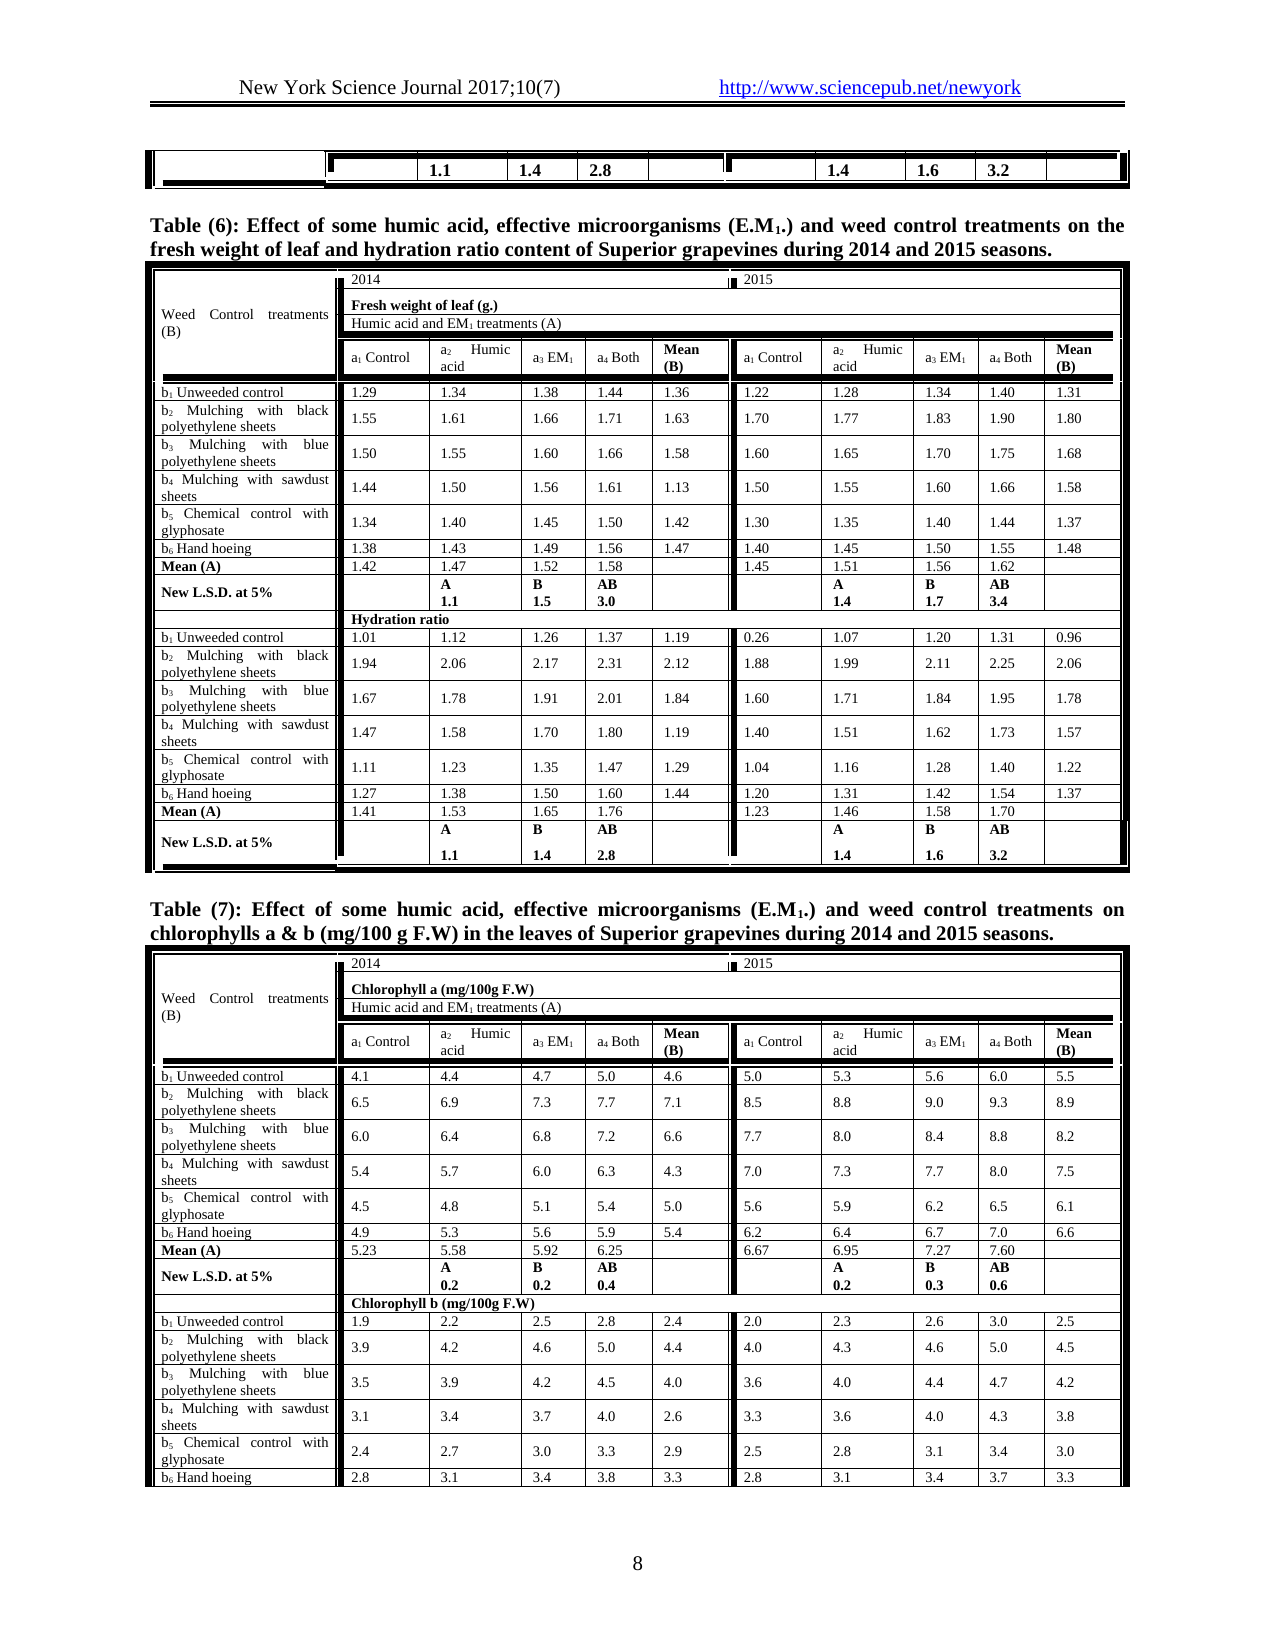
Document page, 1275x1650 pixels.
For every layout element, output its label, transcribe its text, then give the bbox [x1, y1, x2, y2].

table_cell 6.67 [737, 1241, 821, 1258]
table_cell 8.5 [737, 1085, 821, 1119]
table_cell 1.22 [1045, 750, 1120, 784]
table_cell AB [979, 575, 1044, 592]
table_cell 0.26 [737, 629, 821, 646]
table_cell 1.66 [979, 471, 1044, 504]
table_cell Mean (A) [155, 558, 335, 574]
table_cell a3 EM1 [914, 341, 978, 374]
table_cell 3.3 [653, 1469, 728, 1486]
table_cell 6.5 [344, 1085, 429, 1119]
table_cell 1.55 [979, 540, 1044, 557]
table_cell 2.5 [1045, 1313, 1120, 1329]
table_cell 1.27 [344, 785, 429, 802]
table_cell 1.22 [737, 384, 821, 400]
table_cell b3 Mulching with blue polyethylene sheets [155, 436, 335, 469]
table_cell 4.0 [914, 1400, 978, 1433]
table_cell 4.0 [653, 1365, 728, 1399]
table_cell 1.19 [653, 716, 728, 749]
table_cell 3.7 [522, 1400, 585, 1433]
table_cell 4.4 [653, 1331, 728, 1364]
table_cell 5.92 [522, 1241, 585, 1258]
table_cell b1 Unweeded control [152, 1058, 340, 1084]
table_cell 7.60 [979, 1241, 1044, 1258]
table_cell 9.3 [979, 1085, 1044, 1119]
table_cell 1.28 [822, 384, 913, 400]
table_cell 6.3 [586, 1155, 652, 1188]
table_cell 2.4 [344, 1434, 429, 1468]
table_cell Fresh weight of leaf (g.) [344, 289, 1120, 313]
table_cell 8.0 [979, 1155, 1044, 1188]
table_cell 3.1 [822, 1469, 913, 1486]
table_cell 1.60 [737, 681, 821, 715]
table_cell 3.0 [979, 1313, 1044, 1329]
table_cell 1.34 [344, 505, 429, 539]
table_cell b6 Hand hoeing [155, 1224, 335, 1240]
table_cell 2.8 [822, 1434, 913, 1468]
table_cell 1.95 [979, 681, 1044, 715]
table_cell 6.5 [979, 1189, 1044, 1223]
table_cell 0.2 [822, 1276, 913, 1294]
table_cell AB [586, 821, 652, 837]
table_cell a2 Humic acid [822, 1025, 913, 1058]
table_cell 3.6 [822, 1400, 913, 1433]
table_cell 3.1 [344, 1400, 429, 1433]
table_cell b3 Mulching with blue polyethylene sheets [155, 681, 335, 715]
table_cell 1.73 [979, 716, 1044, 749]
table_cell 6.6 [653, 1120, 728, 1153]
table_cell 7.7 [586, 1085, 652, 1119]
table_cell 5.4 [653, 1224, 728, 1240]
table_cell 1.62 [979, 558, 1044, 574]
table_cell 1.44 [979, 505, 1044, 539]
table_cell [344, 1259, 429, 1276]
table_cell [1045, 558, 1120, 574]
table_cell a4 Both [586, 1025, 652, 1058]
table_cell 4.3 [653, 1155, 728, 1188]
table_cell b1 Unweeded control [155, 629, 335, 646]
table_cell 3.0 [586, 592, 652, 610]
text Table (6): Effect of some humic acid, effective microorganisms (E.M1.) and weed control treatments on the fresh weight of leaf and hydration ratio content of Superior grapevines during 2014 and 2015 seasons. [150, 213, 1125, 261]
table_cell 4.4 [430, 1068, 521, 1084]
table_cell 4.9 [344, 1224, 429, 1240]
table_cell b3 Mulching with blue polyethylene sheets [155, 1120, 335, 1153]
table_cell b5 Chemical control with glyphosate [155, 1434, 335, 1468]
table_cell 6.4 [822, 1224, 913, 1240]
table_cell 1.4 [822, 592, 913, 610]
table_cell 5.9 [586, 1224, 652, 1240]
table_cell 3.2 [979, 838, 1044, 863]
table_cell b2 Mulching with black polyethylene sheets [155, 401, 335, 435]
table_cell 4.2 [522, 1365, 585, 1399]
table_cell 1.51 [822, 558, 913, 574]
table_cell b4 Mulching with sawdust sheets [155, 716, 335, 749]
table_cell [344, 575, 429, 592]
table_cell 2.31 [586, 647, 652, 680]
table_cell a2 Humic acid [430, 1025, 521, 1058]
table_cell 4.6 [653, 1068, 728, 1084]
table_cell 4.8 [430, 1189, 521, 1223]
table_cell [737, 1259, 821, 1276]
table_cell 5.0 [653, 1189, 728, 1223]
table_cell b6 Hand hoeing [155, 785, 335, 802]
table_cell 1.47 [653, 540, 728, 557]
table_cell 5.4 [344, 1155, 429, 1188]
text Table (7): Effect of some humic acid, effective microorganisms (E.M1.) and weed control treatments on chlorophylls a & b (mg/100 g F.W) in the leaves of Superior grapevines during 2014 and 2015 seasons. [150, 897, 1125, 945]
table_cell 1.60 [914, 471, 978, 504]
table_cell 1.20 [737, 785, 821, 802]
table_cell 7.5 [1045, 1155, 1120, 1188]
table_cell New L.S.D. at 5% [155, 151, 329, 180]
table_cell 4.6 [914, 1331, 978, 1364]
table_cell 1.84 [653, 681, 728, 715]
table_cell 2.12 [653, 647, 728, 680]
table_cell [653, 592, 728, 610]
table_cell 1.31 [1045, 374, 1123, 400]
table_cell 1.12 [430, 629, 521, 646]
table_cell 1.58 [653, 436, 728, 469]
table_cell 2.11 [914, 647, 978, 680]
table_cell 3.9 [430, 1365, 521, 1399]
table_cell 1.35 [522, 750, 585, 784]
table_cell [653, 821, 728, 837]
table_cell 1.80 [1045, 401, 1120, 435]
table_cell B [914, 575, 978, 592]
table_cell 1.48 [1045, 540, 1120, 557]
table_cell 1.84 [914, 681, 978, 715]
table_cell 1.28 [914, 750, 978, 784]
table_cell 8.8 [822, 1085, 913, 1119]
table_cell 1.58 [430, 716, 521, 749]
table_cell 5.58 [430, 1241, 521, 1258]
table_cell 3.3 [586, 1434, 652, 1468]
table_cell 3.4 [430, 1400, 521, 1433]
table_cell 6.25 [586, 1241, 652, 1258]
table_cell 1.6 [906, 159, 975, 180]
table_cell 1.45 [522, 505, 585, 539]
table_cell a2 Humic acid [430, 341, 521, 374]
table_cell 3.7 [979, 1469, 1044, 1486]
table_cell 1.70 [522, 716, 585, 749]
table_cell [1047, 150, 1125, 180]
table_cell 1.47 [586, 750, 652, 784]
table_cell 2.4 [653, 1313, 728, 1329]
table_cell Hydration ratio [344, 611, 1120, 628]
table_cell b1 Unweeded control [155, 1313, 335, 1329]
table_cell 7.7 [914, 1155, 978, 1188]
table_cell 3.1 [430, 1469, 521, 1486]
table_cell 1.56 [522, 471, 585, 504]
table_cell [653, 1241, 728, 1258]
table_cell 1.55 [822, 471, 913, 504]
table_cell B [522, 821, 585, 837]
table_cell 1.80 [586, 716, 652, 749]
table_cell 1.76 [586, 803, 652, 819]
table_cell 5.7 [430, 1155, 521, 1188]
table_cell 0.4 [586, 1276, 652, 1294]
table_cell 5.6 [914, 1068, 978, 1084]
table_cell 4.0 [822, 1365, 913, 1399]
table_cell 0.6 [979, 1276, 1044, 1294]
table_header 2014 [340, 951, 732, 971]
table_cell 5.6 [522, 1224, 585, 1240]
table_cell 2.8 [578, 159, 648, 180]
table_cell 1.40 [737, 540, 821, 557]
table_cell 1.78 [430, 681, 521, 715]
table_cell 5.6 [737, 1189, 821, 1223]
table_cell 4.5 [586, 1365, 652, 1399]
table_cell 3.5 [344, 1365, 429, 1399]
table_cell 1.44 [653, 785, 728, 802]
table_cell 1.23 [737, 803, 821, 819]
table_cell 7.3 [822, 1155, 913, 1188]
table_cell 6.8 [522, 1120, 585, 1153]
table_cell 1.07 [822, 629, 913, 646]
table_cell 1.58 [1045, 471, 1120, 504]
table_cell 9.0 [914, 1085, 978, 1119]
table_cell 1.51 [822, 716, 913, 749]
table_cell New L.S.D. at 5% [155, 821, 340, 863]
table_cell [155, 611, 335, 628]
table_cell 1.13 [653, 471, 728, 504]
table_cell 1.50 [914, 540, 978, 557]
table_cell 3.8 [586, 1469, 652, 1486]
table_cell 1.30 [737, 505, 821, 539]
table_cell B [914, 821, 978, 837]
table_cell 1.4 [822, 838, 913, 863]
table_cell 1.78 [1045, 681, 1120, 715]
table_cell 8.2 [1045, 1120, 1120, 1153]
table_cell b1 Unweeded control [152, 374, 340, 400]
table_cell 1.37 [1045, 785, 1120, 802]
table_cell 1.6 [914, 838, 978, 863]
table_cell Humic acid and EM1 treatments (A) [344, 315, 1120, 331]
table_cell [1045, 1276, 1120, 1294]
table_cell 1.1 [418, 159, 507, 180]
table_cell 4.6 [522, 1331, 585, 1364]
table_cell [737, 592, 821, 610]
table_cell 1.44 [586, 384, 652, 400]
table_cell 1.50 [737, 471, 821, 504]
table_cell 1.26 [522, 629, 585, 646]
table_cell 1.50 [586, 505, 652, 539]
table_cell a1 Control [737, 341, 821, 374]
table_cell B [522, 1259, 585, 1276]
table_cell [1045, 575, 1120, 592]
table_cell 2.5 [737, 1434, 821, 1468]
table_cell 1.9 [344, 1313, 429, 1329]
table_cell 3.2 [976, 159, 1046, 180]
table_cell 6.7 [914, 1224, 978, 1240]
table_cell 1.46 [822, 803, 913, 819]
table_cell 6.0 [979, 1068, 1044, 1084]
table_cell a3 EM1 [914, 1025, 978, 1058]
table_cell AB [586, 1259, 652, 1276]
table_cell a1 Control [737, 1025, 821, 1058]
table_cell 5.1 [522, 1189, 585, 1223]
table_cell [653, 1276, 728, 1294]
table_cell Mean (B) [653, 341, 728, 374]
table_cell 2.8 [737, 1469, 821, 1486]
table_cell 5.9 [822, 1189, 913, 1223]
table_cell 1.60 [522, 436, 585, 469]
table_cell 1.75 [979, 436, 1044, 469]
table_cell b4 Mulching with sawdust sheets [155, 1400, 335, 1433]
table_cell b5 Chemical control with glyphosate [155, 505, 335, 539]
table_cell 4.2 [1045, 1365, 1120, 1399]
table_cell [1045, 838, 1120, 863]
table_cell 1.38 [430, 785, 521, 802]
table_cell 1.54 [979, 785, 1044, 802]
table_cell 1.66 [522, 401, 585, 435]
table_cell 2.17 [522, 647, 585, 680]
table_cell [1045, 592, 1120, 610]
table_cell 1.49 [522, 540, 585, 557]
table_cell 1.65 [822, 436, 913, 469]
table_cell 1.57 [1045, 716, 1120, 749]
table_cell 1.31 [979, 629, 1044, 646]
table_cell 1.68 [1045, 436, 1120, 469]
table_cell 5.0 [979, 1331, 1044, 1364]
table_cell a4 Both [979, 341, 1044, 374]
table_cell 6.6 [1045, 1224, 1120, 1240]
table_cell 2.5 [522, 1313, 585, 1329]
table_cell 4.0 [586, 1400, 652, 1433]
table_cell a3 EM1 [522, 1025, 585, 1058]
table_cell 2.06 [430, 647, 521, 680]
table_cell 1.94 [344, 647, 429, 680]
table_cell 1.40 [737, 716, 821, 749]
table_cell 1.55 [344, 401, 429, 435]
table_cell 2.8 [586, 1313, 652, 1329]
table_cell A [822, 1259, 913, 1276]
table_cell 2.0 [737, 1313, 821, 1329]
table_cell 1.66 [586, 436, 652, 469]
table_cell 2.7 [430, 1434, 521, 1468]
table_cell 1.47 [344, 716, 429, 749]
table_cell 6.2 [914, 1189, 978, 1223]
table_cell b4 Mulching with sawdust sheets [155, 1155, 335, 1188]
table_cell 6.2 [737, 1224, 821, 1240]
table_cell 5.3 [822, 1068, 913, 1084]
table_cell 2.6 [653, 1400, 728, 1433]
table_cell 1.70 [737, 401, 821, 435]
table_cell 1.90 [979, 401, 1044, 435]
table_cell 3.9 [344, 1331, 429, 1364]
table_cell 4.7 [979, 1365, 1044, 1399]
table_cell 1.50 [430, 471, 521, 504]
table_cell 0.96 [1045, 629, 1120, 646]
table_cell 1.1 [430, 838, 521, 863]
table_cell 5.0 [737, 1068, 821, 1084]
table_cell Mean (B) [1045, 331, 1123, 374]
table_header 2015 [732, 955, 1120, 971]
table_cell New L.S.D. at 5% [155, 1259, 335, 1294]
table_cell B [522, 575, 585, 592]
table_cell Mean (B) [1045, 1015, 1123, 1058]
table_cell 1.01 [344, 629, 429, 646]
table_cell 1.19 [653, 629, 728, 646]
table_cell b2 Mulching with black polyethylene sheets [155, 647, 335, 680]
table_cell b5 Chemical control with glyphosate [155, 750, 335, 784]
table_cell 1.53 [430, 803, 521, 819]
table_cell [649, 152, 727, 180]
table_cell 1.40 [979, 750, 1044, 784]
table_cell 1.61 [430, 401, 521, 435]
table_cell 8.8 [979, 1120, 1044, 1153]
table_cell Mean (A) [155, 803, 335, 819]
table_cell [737, 575, 821, 592]
table_cell 7.0 [737, 1155, 821, 1188]
table_cell b3 Mulching with blue polyethylene sheets [155, 1365, 335, 1399]
table_cell AB [979, 1259, 1044, 1276]
table_cell 5.4 [586, 1189, 652, 1223]
table_header Weed Control treatments (B) [152, 268, 340, 374]
table_cell 1.63 [653, 401, 728, 435]
table_cell b2 Mulching with black polyethylene sheets [155, 1085, 335, 1119]
table_cell 4.5 [344, 1189, 429, 1223]
table_cell [344, 1276, 429, 1294]
table_cell A [430, 575, 521, 592]
table_cell Chlorophyll b (mg/100g F.W) [344, 1295, 1120, 1312]
table_cell 1.43 [430, 540, 521, 557]
table_cell 3.3 [737, 1400, 821, 1433]
table_cell 2.8 [586, 838, 652, 863]
table_cell a2 Humic acid [822, 341, 913, 374]
table_cell 0.2 [430, 1276, 521, 1294]
table_cell B [914, 1259, 978, 1276]
table_cell 2.3 [822, 1313, 913, 1329]
table_cell 5.3 [430, 1224, 521, 1240]
table_cell 2.25 [979, 647, 1044, 680]
table_cell 1.40 [979, 384, 1044, 400]
table_cell 3.4 [979, 1434, 1044, 1468]
table_cell 0.2 [522, 1276, 585, 1294]
table_cell [653, 803, 728, 819]
table_cell 5.23 [344, 1241, 429, 1258]
table_cell 1.38 [522, 384, 585, 400]
table_cell 1.99 [822, 647, 913, 680]
table_cell 5.0 [586, 1068, 652, 1084]
table_cell a1 Control [344, 341, 429, 374]
table_cell 1.11 [344, 750, 429, 784]
table_cell 1.42 [344, 558, 429, 574]
table_cell [727, 159, 815, 180]
table_cell 1.50 [344, 436, 429, 469]
table_cell 4.5 [1045, 1331, 1120, 1364]
table_cell 7.27 [914, 1241, 978, 1258]
table_cell 1.62 [914, 716, 978, 749]
table_cell 1.29 [344, 384, 429, 400]
table_cell 3.4 [522, 1469, 585, 1486]
table_cell Mean (A) [155, 1241, 335, 1258]
table_cell b5 Chemical control with glyphosate [155, 1189, 335, 1223]
table_cell a4 Both [979, 1025, 1044, 1058]
table_cell [653, 558, 728, 574]
table_cell 1.58 [586, 558, 652, 574]
table_cell [1045, 821, 1120, 837]
table_cell 1.4 [522, 838, 585, 863]
table_cell 2.06 [1045, 647, 1120, 680]
table_cell b6 Hand hoeing [155, 540, 335, 557]
table_cell 1.44 [344, 471, 429, 504]
table_cell 1.37 [1045, 505, 1120, 539]
table_cell 1.70 [914, 436, 978, 469]
table_cell [653, 575, 728, 592]
table_cell [653, 1259, 728, 1276]
table_cell 3.3 [1045, 1469, 1120, 1486]
table_cell 1.20 [914, 629, 978, 646]
table_header Weed Control treatments (B) [152, 951, 340, 1058]
table_cell a4 Both [586, 341, 652, 374]
table_cell [732, 838, 821, 863]
table_cell 6.0 [344, 1120, 429, 1153]
table_cell 7.1 [653, 1085, 728, 1119]
table_cell 6.4 [430, 1120, 521, 1153]
table_cell 1.67 [344, 681, 429, 715]
table_cell New L.S.D. at 5% [155, 575, 335, 610]
table_cell 3.4 [914, 1469, 978, 1486]
table_cell 1.40 [914, 505, 978, 539]
table_cell 1.50 [522, 785, 585, 802]
table_cell [344, 592, 429, 610]
table_cell 6.9 [430, 1085, 521, 1119]
table_cell [329, 159, 417, 180]
table_cell b4 Mulching with sawdust sheets [155, 471, 335, 504]
table_cell 1.56 [914, 558, 978, 574]
table_cell 6.0 [522, 1155, 585, 1188]
table_cell 4.7 [522, 1068, 585, 1084]
table_cell 1.71 [822, 681, 913, 715]
table_cell 1.61 [586, 471, 652, 504]
table_cell 1.58 [914, 803, 978, 819]
table_cell 6.95 [822, 1241, 913, 1258]
table_cell 3.4 [979, 592, 1044, 610]
table_cell 1.77 [822, 401, 913, 435]
table_cell 1.23 [430, 750, 521, 784]
table_cell 1.88 [737, 647, 821, 680]
table_cell Chlorophyll a (mg/100g F.W) [344, 972, 1120, 997]
table_cell 2.9 [653, 1434, 728, 1468]
table_cell 2.01 [586, 681, 652, 715]
table_cell 5.0 [586, 1331, 652, 1364]
table_cell 4.0 [737, 1331, 821, 1364]
table_cell 1.60 [586, 785, 652, 802]
table_cell 3.0 [522, 1434, 585, 1468]
table_cell 1.1 [430, 592, 521, 610]
table_cell 8.9 [1045, 1085, 1120, 1119]
table_cell 1.35 [822, 505, 913, 539]
table_cell [653, 838, 732, 863]
table_cell 1.41 [344, 803, 429, 819]
table_cell 1.65 [522, 803, 585, 819]
table_cell 1.31 [822, 785, 913, 802]
table_cell Mean (B) [653, 1025, 728, 1058]
table_cell 1.70 [979, 803, 1044, 819]
table_cell 1.38 [344, 540, 429, 557]
table_header 2014 [340, 268, 732, 287]
table_cell 1.29 [653, 750, 728, 784]
table_cell [155, 1295, 335, 1312]
table_cell 2.2 [430, 1313, 521, 1329]
table_cell 2.6 [914, 1313, 978, 1329]
table_cell 1.71 [586, 401, 652, 435]
table_header 2015 [732, 271, 1120, 287]
table_cell 1.4 [508, 159, 577, 180]
table_cell A [430, 821, 521, 837]
table_cell 8.4 [914, 1120, 978, 1153]
table_cell [340, 838, 429, 863]
table_cell b6 Hand hoeing [155, 1469, 335, 1486]
table_cell 1.40 [430, 505, 521, 539]
table_cell 1.42 [914, 785, 978, 802]
table_cell [1045, 1259, 1120, 1276]
table_cell b2 Mulching with black polyethylene sheets [155, 1331, 335, 1364]
table_cell AB [586, 575, 652, 592]
table_cell AB [979, 821, 1044, 837]
table_cell [344, 821, 429, 837]
table_cell 1.52 [522, 558, 585, 574]
table_cell 1.55 [430, 436, 521, 469]
table_cell 7.0 [979, 1224, 1044, 1240]
table_cell 2.8 [344, 1469, 429, 1486]
table_cell 1.7 [914, 592, 978, 610]
table_cell [1045, 1241, 1120, 1258]
table_cell 5.5 [1045, 1058, 1123, 1084]
table_cell [737, 821, 821, 837]
table_cell A [822, 575, 913, 592]
table_cell A [430, 1259, 521, 1276]
table_cell 8.0 [822, 1120, 913, 1153]
table_cell 1.34 [430, 384, 521, 400]
table_cell 1.91 [522, 681, 585, 715]
table_cell A [822, 821, 913, 837]
table_cell 3.1 [914, 1434, 978, 1468]
table_cell 3.6 [737, 1365, 821, 1399]
table_cell 1.45 [737, 558, 821, 574]
table_cell 4.3 [822, 1331, 913, 1364]
table_cell 1.56 [586, 540, 652, 557]
table_cell 4.1 [344, 1068, 429, 1084]
table_cell 1.42 [653, 505, 728, 539]
table_cell a1 Control [344, 1025, 429, 1058]
table_cell 0.3 [914, 1276, 978, 1294]
table_cell 3.8 [1045, 1400, 1120, 1433]
table_cell [1045, 803, 1120, 819]
table_cell 1.4 [816, 159, 905, 180]
table_cell a3 EM1 [522, 341, 585, 374]
table_cell 1.04 [737, 750, 821, 784]
table_cell 1.34 [914, 384, 978, 400]
table_cell 4.4 [914, 1365, 978, 1399]
table_cell 3.0 [1045, 1434, 1120, 1468]
table_cell 7.7 [737, 1120, 821, 1153]
table_cell 1.36 [653, 384, 728, 400]
table_cell 1.83 [914, 401, 978, 435]
table_cell [737, 1276, 821, 1294]
table_cell 1.16 [822, 750, 913, 784]
table_cell 1.5 [522, 592, 585, 610]
table_cell 1.37 [586, 629, 652, 646]
table_cell 7.2 [586, 1120, 652, 1153]
table_cell Humic acid and EM1 treatments (A) [344, 999, 1120, 1015]
table_cell 4.2 [430, 1331, 521, 1364]
table_cell 6.1 [1045, 1189, 1120, 1223]
table_cell 1.47 [430, 558, 521, 574]
table_cell 4.3 [979, 1400, 1044, 1433]
table_cell 1.45 [822, 540, 913, 557]
table_cell 7.3 [522, 1085, 585, 1119]
table_cell 1.60 [737, 436, 821, 469]
